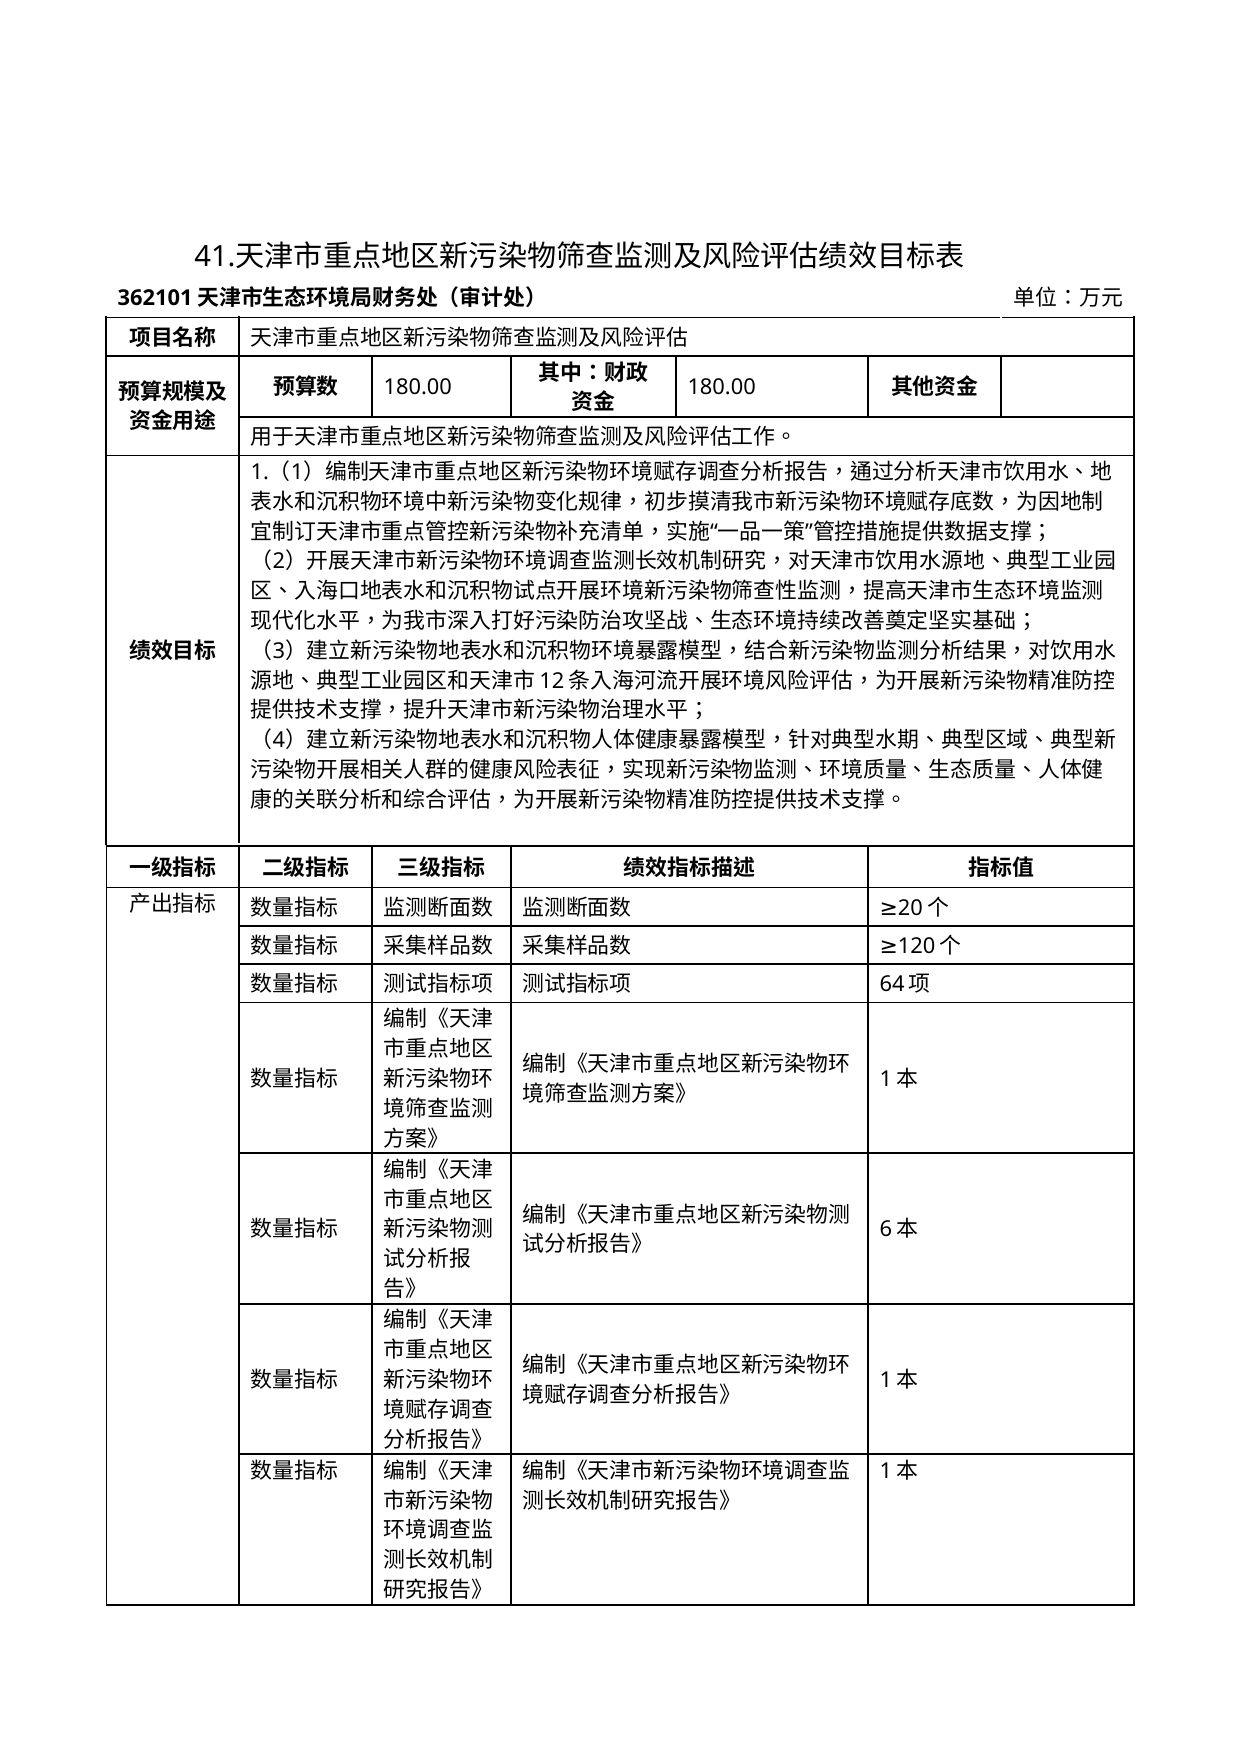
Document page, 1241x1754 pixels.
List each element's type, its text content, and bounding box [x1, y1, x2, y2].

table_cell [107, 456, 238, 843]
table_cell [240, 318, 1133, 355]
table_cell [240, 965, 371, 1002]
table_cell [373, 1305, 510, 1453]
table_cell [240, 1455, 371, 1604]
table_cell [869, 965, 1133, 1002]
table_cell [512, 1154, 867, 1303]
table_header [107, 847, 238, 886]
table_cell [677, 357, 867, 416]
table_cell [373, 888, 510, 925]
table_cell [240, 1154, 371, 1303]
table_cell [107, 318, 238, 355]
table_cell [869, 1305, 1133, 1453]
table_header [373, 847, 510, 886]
text 41.天津市重点地区新污染物筛查监测及风险评估绩效目标表 [136, 235, 1104, 275]
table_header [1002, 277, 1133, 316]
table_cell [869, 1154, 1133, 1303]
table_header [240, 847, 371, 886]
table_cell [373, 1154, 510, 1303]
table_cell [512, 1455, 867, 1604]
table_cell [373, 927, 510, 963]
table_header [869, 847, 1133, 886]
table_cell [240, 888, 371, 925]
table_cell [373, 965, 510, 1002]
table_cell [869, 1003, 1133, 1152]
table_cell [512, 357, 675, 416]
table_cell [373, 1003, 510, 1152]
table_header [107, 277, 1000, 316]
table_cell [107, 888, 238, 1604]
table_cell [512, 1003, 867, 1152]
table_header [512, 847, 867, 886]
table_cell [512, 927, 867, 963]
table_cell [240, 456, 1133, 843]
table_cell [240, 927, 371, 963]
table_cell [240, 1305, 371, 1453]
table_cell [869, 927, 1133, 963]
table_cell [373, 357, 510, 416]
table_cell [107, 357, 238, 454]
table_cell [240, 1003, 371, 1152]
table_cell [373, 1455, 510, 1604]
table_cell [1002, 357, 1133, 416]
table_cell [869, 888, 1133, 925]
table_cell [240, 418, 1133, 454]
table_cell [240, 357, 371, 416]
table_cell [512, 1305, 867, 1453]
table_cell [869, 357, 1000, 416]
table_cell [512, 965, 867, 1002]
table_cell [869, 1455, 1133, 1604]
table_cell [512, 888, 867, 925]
